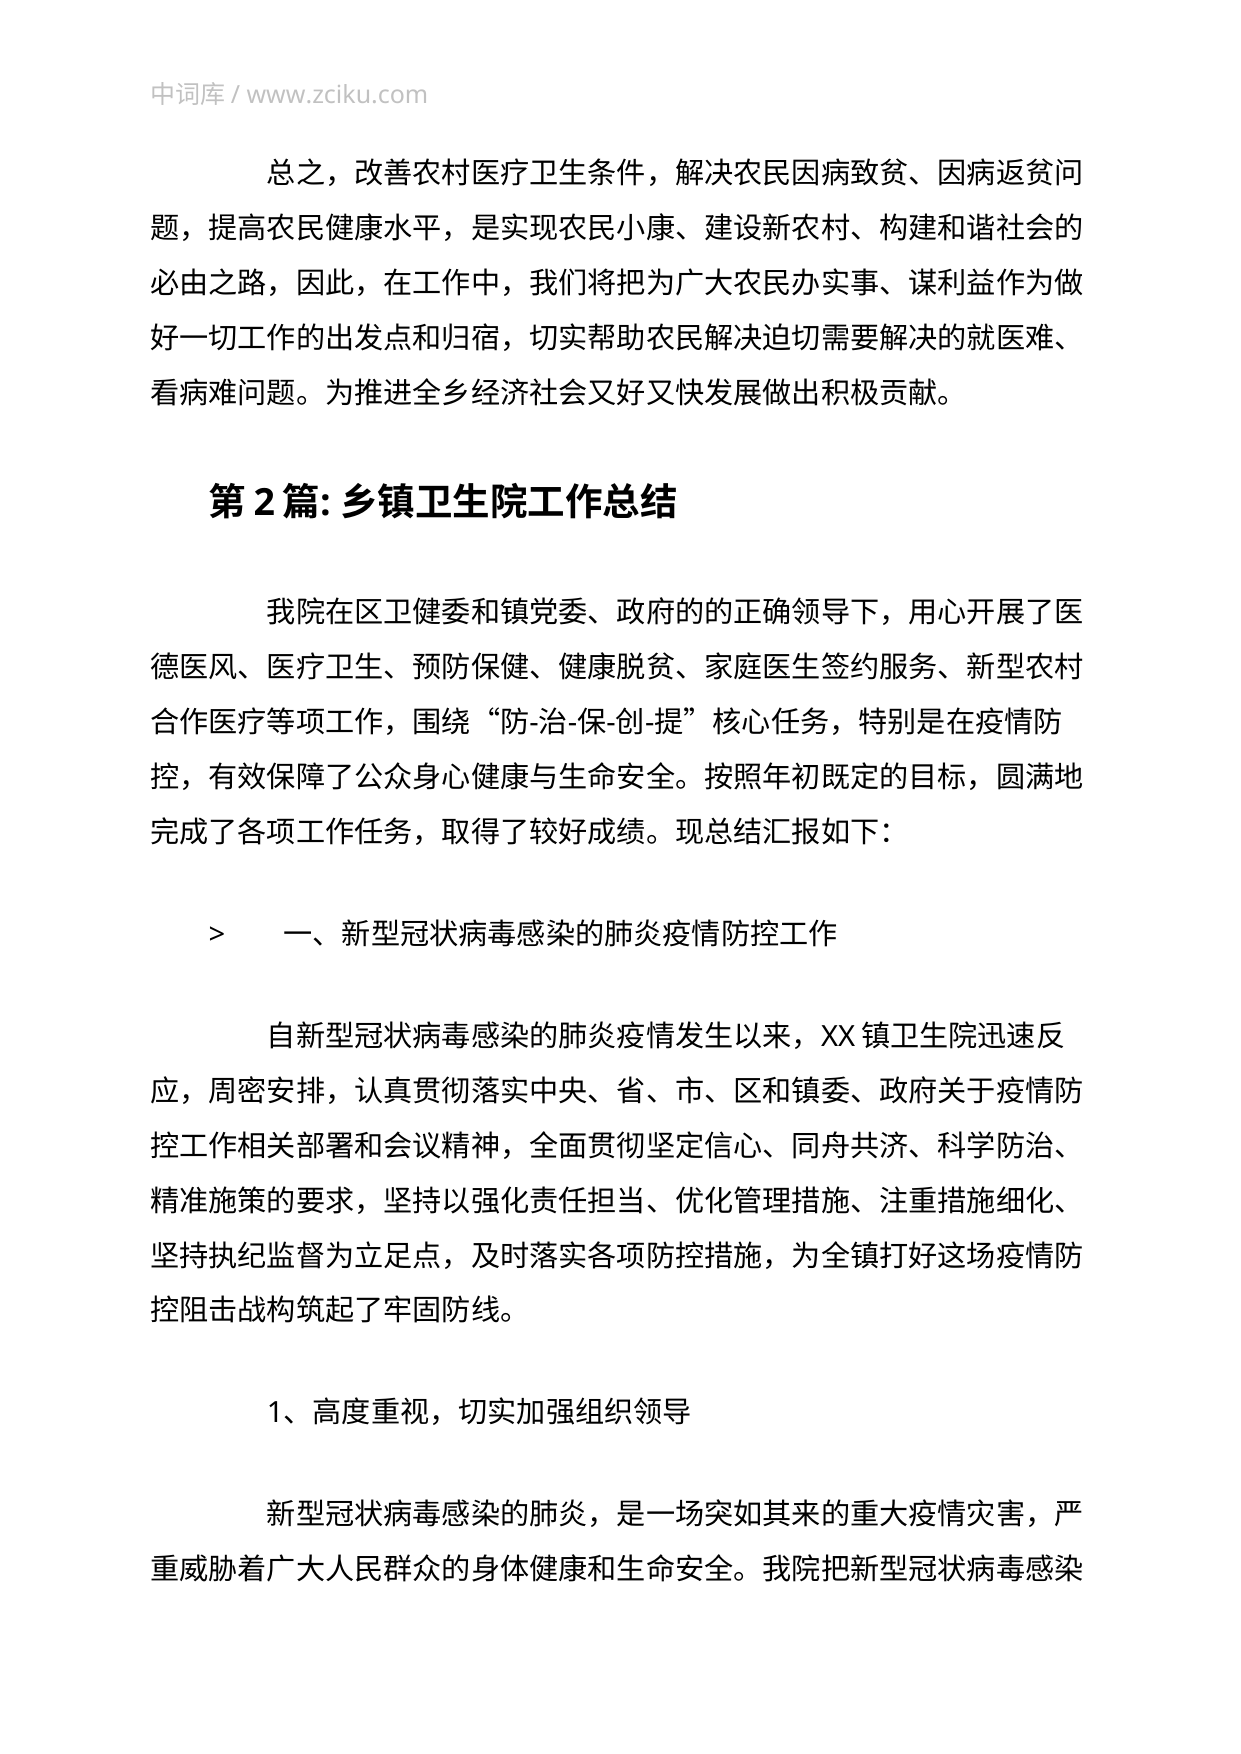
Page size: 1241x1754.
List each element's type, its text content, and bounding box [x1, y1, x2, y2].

text 第2篇: 乡镇卫生院工作总结 [150, 471, 1090, 526]
text 我院在区卫健委和镇党委、政府的的正确领导下，用心开展了医德医风、医疗卫生、预防保健、健康脱贫、家庭医生签约服务、新型农村合作医疗等项工作，围绕“防-治-保-创-提”核心任务，特别是在疫情防控，有效保障了公众身心健康与生命安全。按照年初既定的目标，圆满地完成了各项工作任务，取得了较好成绩。现总结汇报如下： [150, 589, 1090, 851]
text > 一、新型冠状病毒感染的肺炎疫情防控工作 [150, 910, 1090, 953]
text 1、高度重视，切实加强组织领导 [150, 1389, 1090, 1431]
text 总之，改善农村医疗卫生条件，解决农民因病致贫、因病返贫问题，提高农民健康水平，是实现农民小康、建设新农村、构建和谐社会的必由之路，因此，在工作中，我们将把为广大农民办实事、谋利益作为做好一切工作的出发点和归宿，切实帮助农民解决迫切需要解决的就医难、看病难问题。为推进全乡经济社会又好又快发展做出积极贡献。 [150, 150, 1090, 412]
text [150, 1491, 1090, 1588]
text 自新型冠状病毒感染的肺炎疫情发生以来，XX镇卫生院迅速反应，周密安排，认真贯彻落实中央、省、市、区和镇委、政府关于疫情防控工作相关部署和会议精神，全面贯彻坚定信心、同舟共济、科学防治、精准施策的要求，坚持以强化责任担当、优化管理措施、注重措施细化、坚持执纪监督为立足点，及时落实各项防控措施，为全镇打好这场疫情防控阻击战构筑起了牢固防线。 [150, 1012, 1090, 1329]
